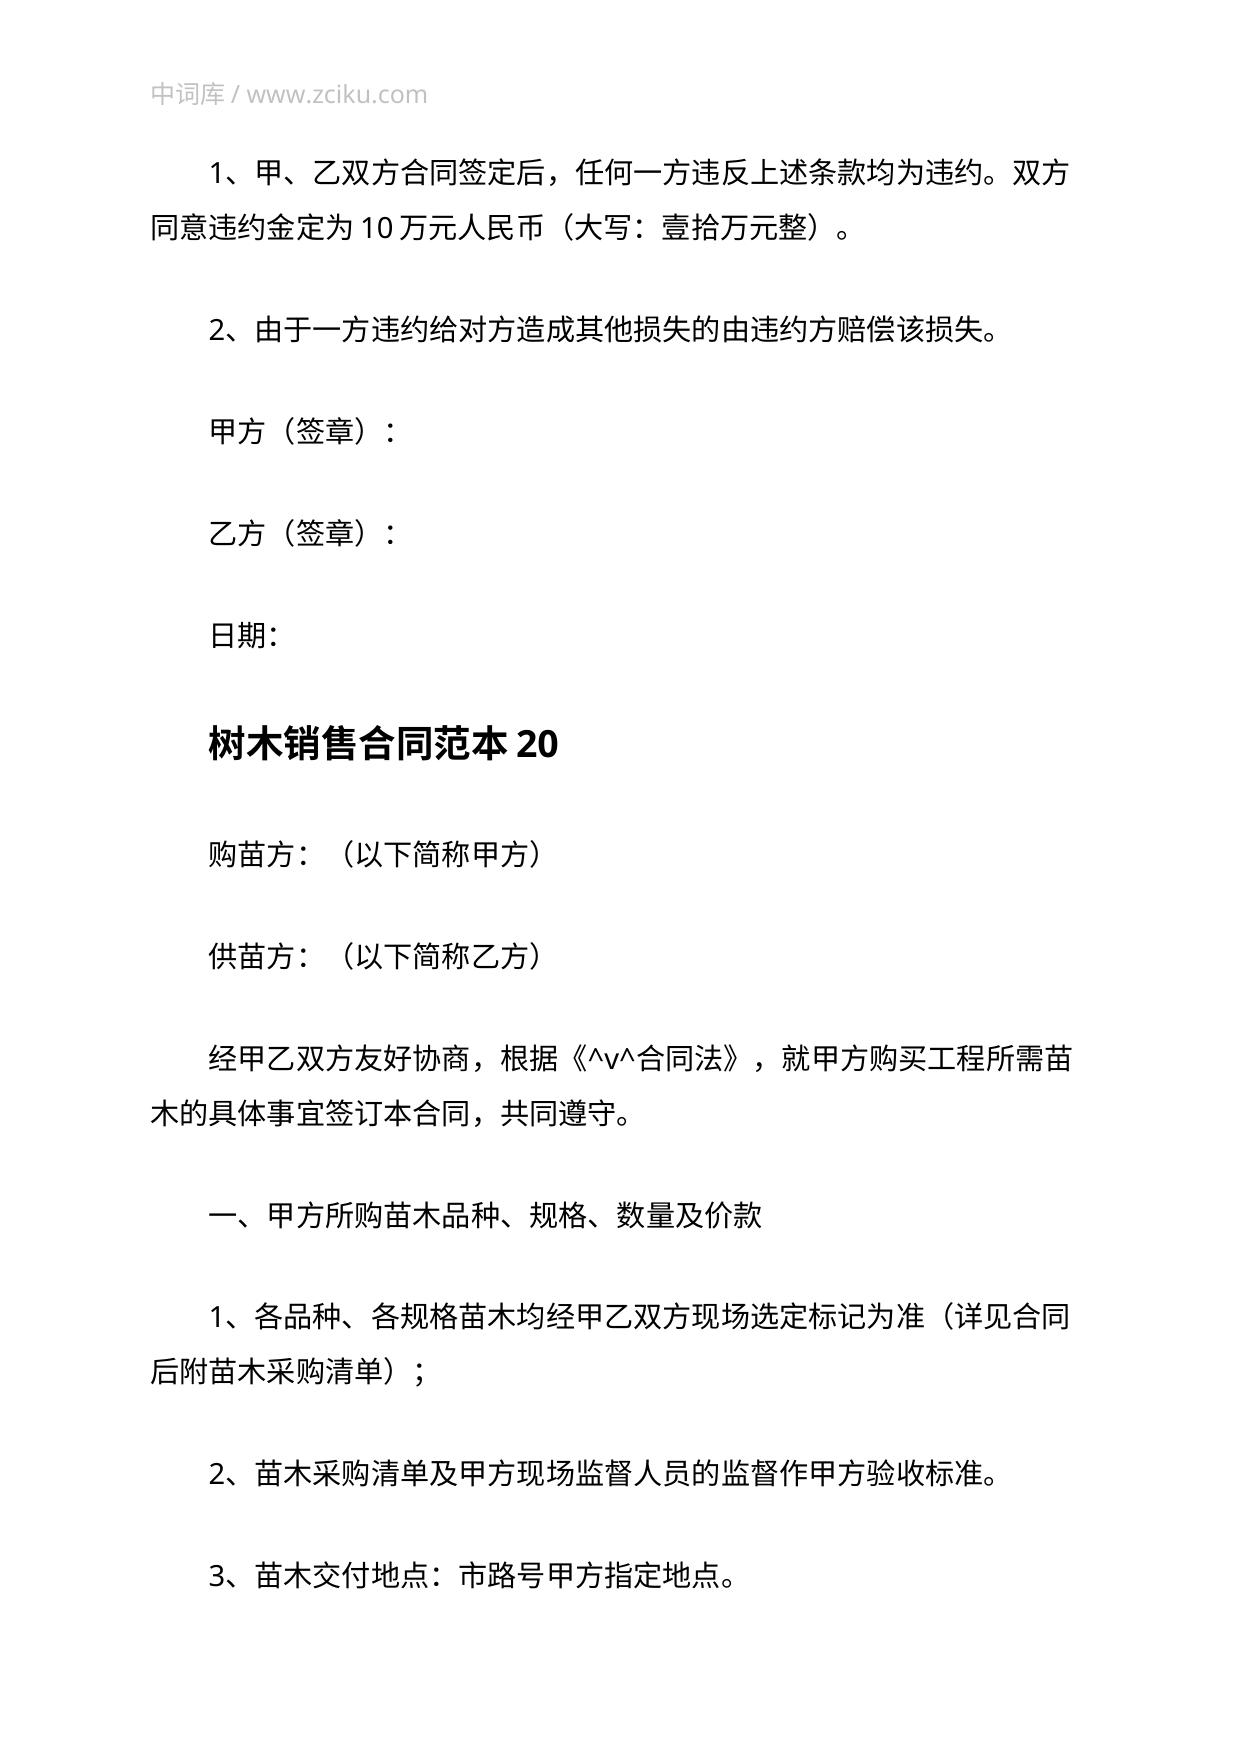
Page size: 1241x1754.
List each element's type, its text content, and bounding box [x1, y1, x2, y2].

text 经甲乙双方友好协商，根据《^v^合同法》，就甲方购买工程所需苗木的具体事宜签订本合同，共同遵守。 [150, 1035, 1090, 1133]
text 3、苗木交付地点：市路号甲方指定地点。 [150, 1553, 1090, 1595]
text 乙方（签章）： [150, 511, 1090, 553]
text 一、甲方所购苗木品种、规格、数量及价款 [150, 1192, 1090, 1234]
text 购苗方：（以下简称甲方） [150, 832, 1090, 874]
text 1、各品种、各规格苗木均经甲乙双方现场选定标记为准（详见合同后附苗木采购清单）； [150, 1294, 1090, 1391]
text 树木销售合同范本20 [150, 714, 1090, 769]
text 供苗方：（以下简称乙方） [150, 934, 1090, 976]
text 日期： [150, 612, 1090, 655]
text 甲方（签章）： [150, 409, 1090, 451]
text 2、由于一方违约给对方造成其他损失的由违约方赔偿该损失。 [150, 307, 1090, 349]
text 2、苗木采购清单及甲方现场监督人员的监督作甲方验收标准。 [150, 1451, 1090, 1493]
text 1、甲、乙双方合同签定后，任何一方违反上述条款均为违约。双方同意违约金定为10万元人民币（大写：壹拾万元整）。 [150, 150, 1090, 247]
